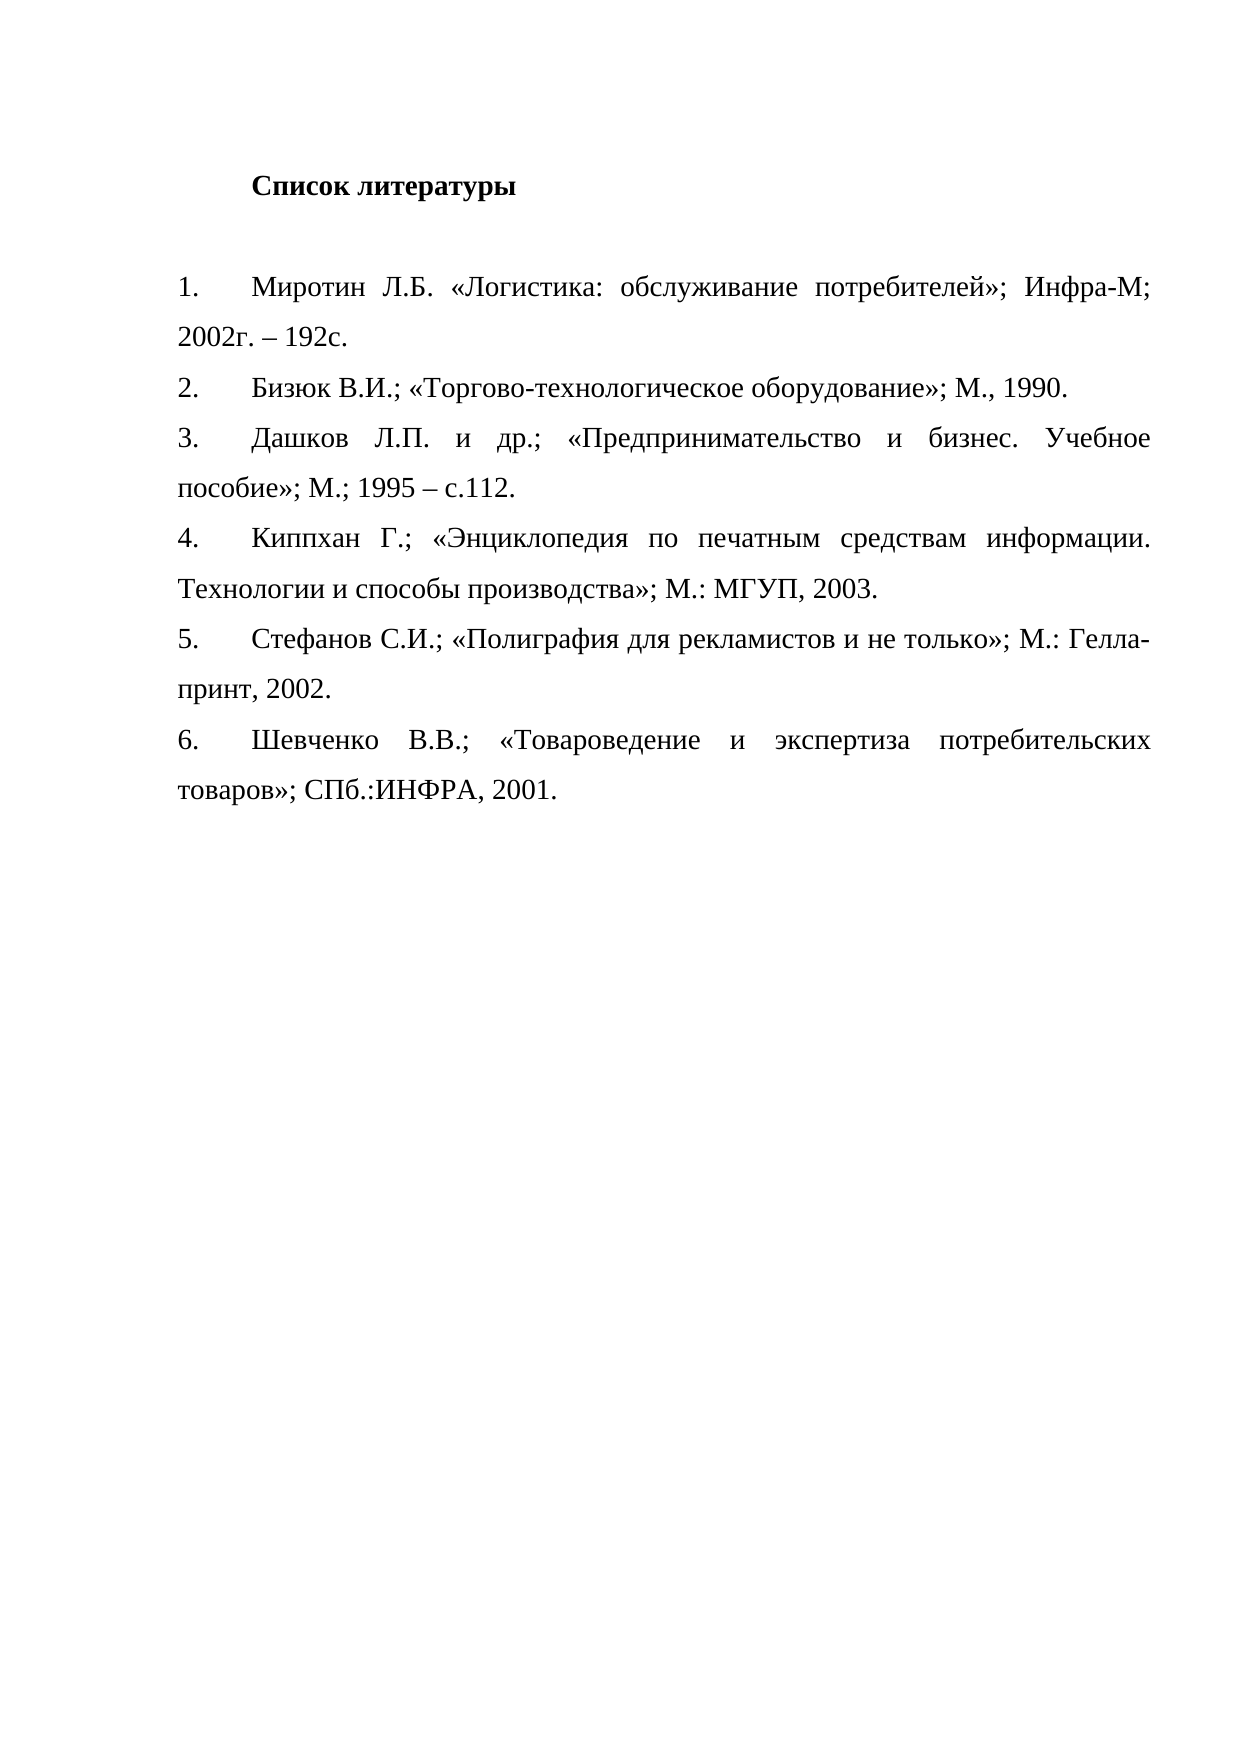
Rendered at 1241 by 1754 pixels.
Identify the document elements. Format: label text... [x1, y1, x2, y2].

list Бизюк В.И.; «Торгово-технологическое оборудование»; М., 1990. [177, 370, 1152, 403]
list Дашков Л.П. и др.; «Предпринимательство и бизнес. Учебное пособие»; М.; 1995 – с.112. [177, 420, 1152, 504]
list Шевченко В.В.; «Товароведение и экспертиза потребительских товаров»; СПб.:ИНФРА, 2001. [177, 722, 1152, 806]
list Киппхан Г.; «Энциклопедия по печатным средствам информации. Технологии и способы производства»; М.: МГУП, 2003. [177, 521, 1152, 604]
list Миротин Л.Б. «Логистика: обслуживание потребителей»; Инфра-М; 2002г. – 192с. [177, 269, 1152, 353]
subtitle Список литературы [177, 168, 1152, 202]
list Стефанов С.И.; «Полиграфия для рекламистов и не только»; М.: Гелла-принт, 2002. [177, 621, 1152, 705]
